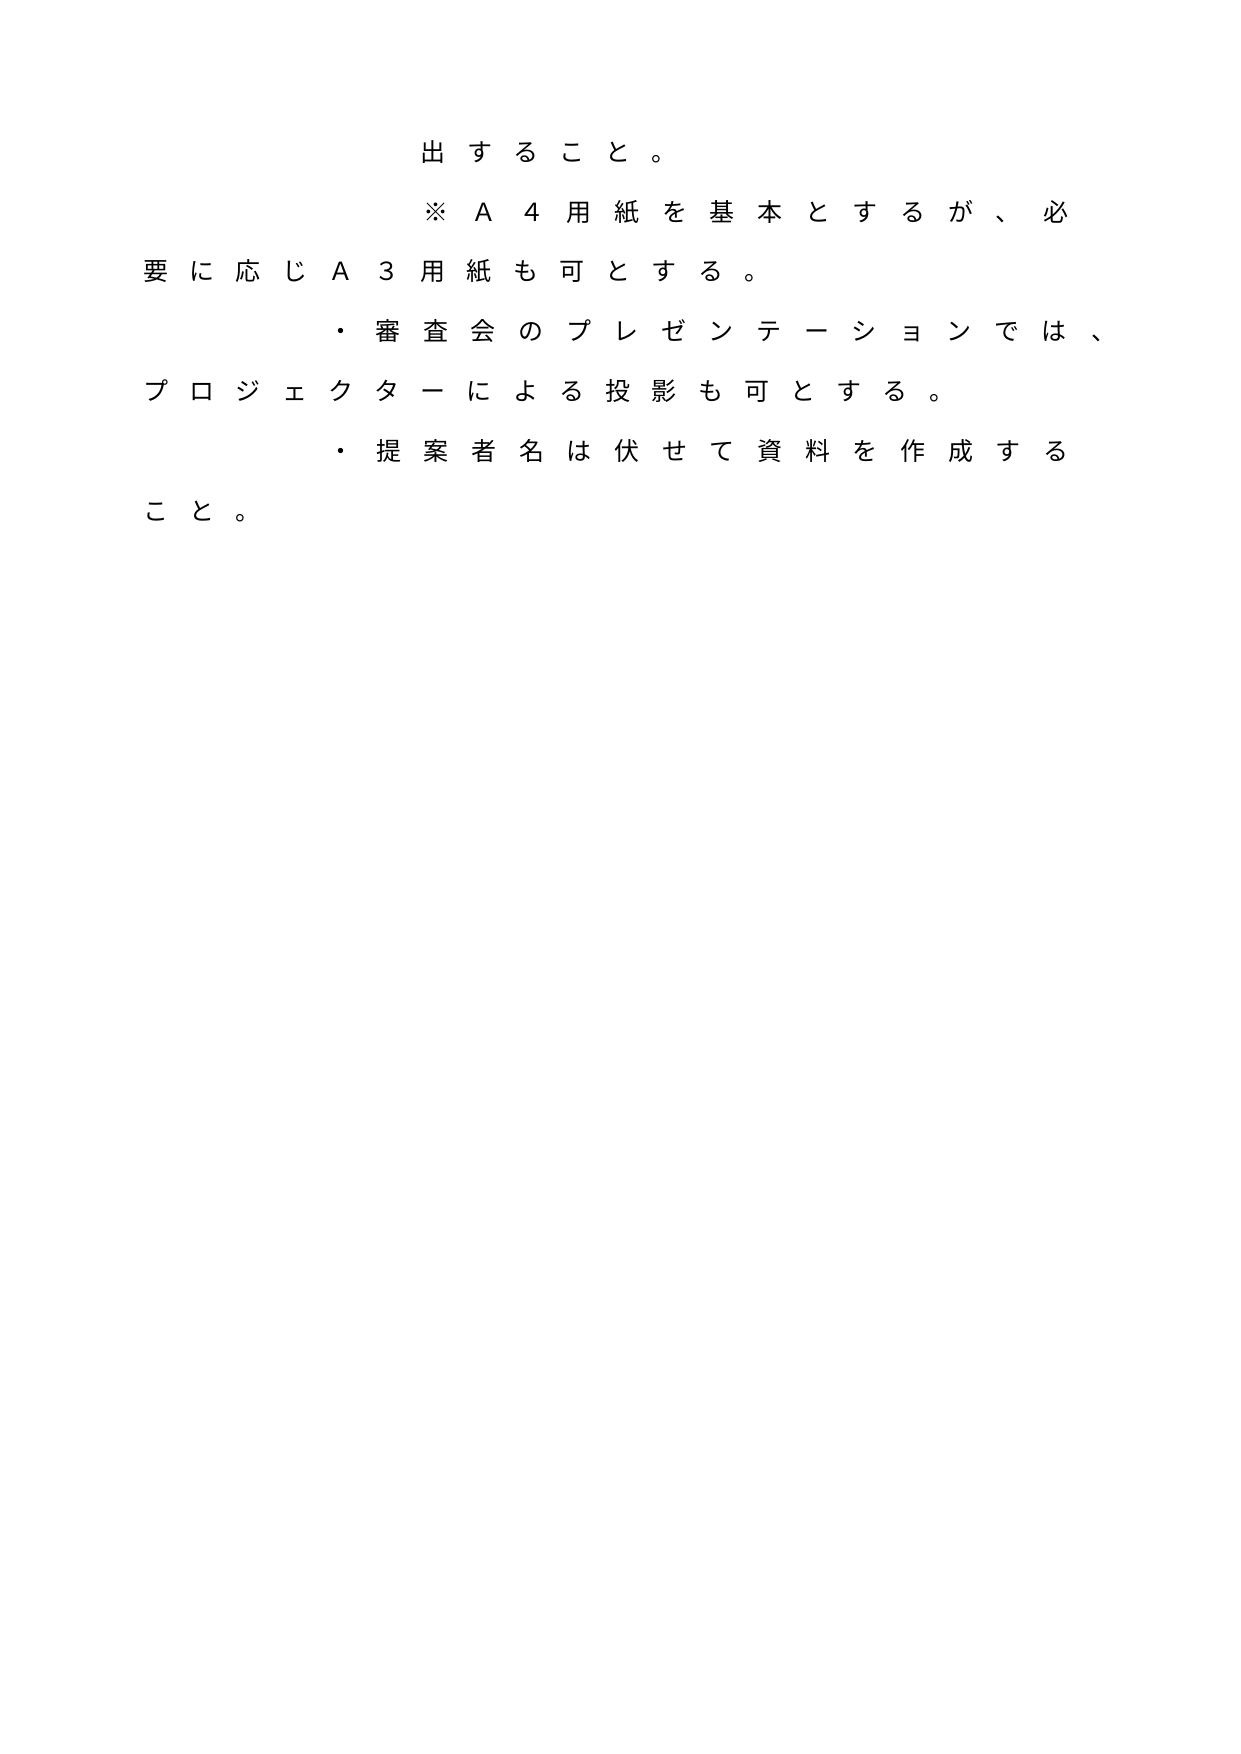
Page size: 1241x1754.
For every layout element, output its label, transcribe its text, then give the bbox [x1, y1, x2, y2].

text ※Ａ４用紙を基本とするが、必要に応じＡ３用紙も可とする。 [143, 180, 1091, 300]
text ・審査会のプレゼンテーションでは、プロジェクターによる投影も可とする。 [143, 300, 1091, 419]
text ・提案者名は伏せて資料を作成すること。 [143, 419, 1091, 539]
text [143, 121, 1091, 180]
